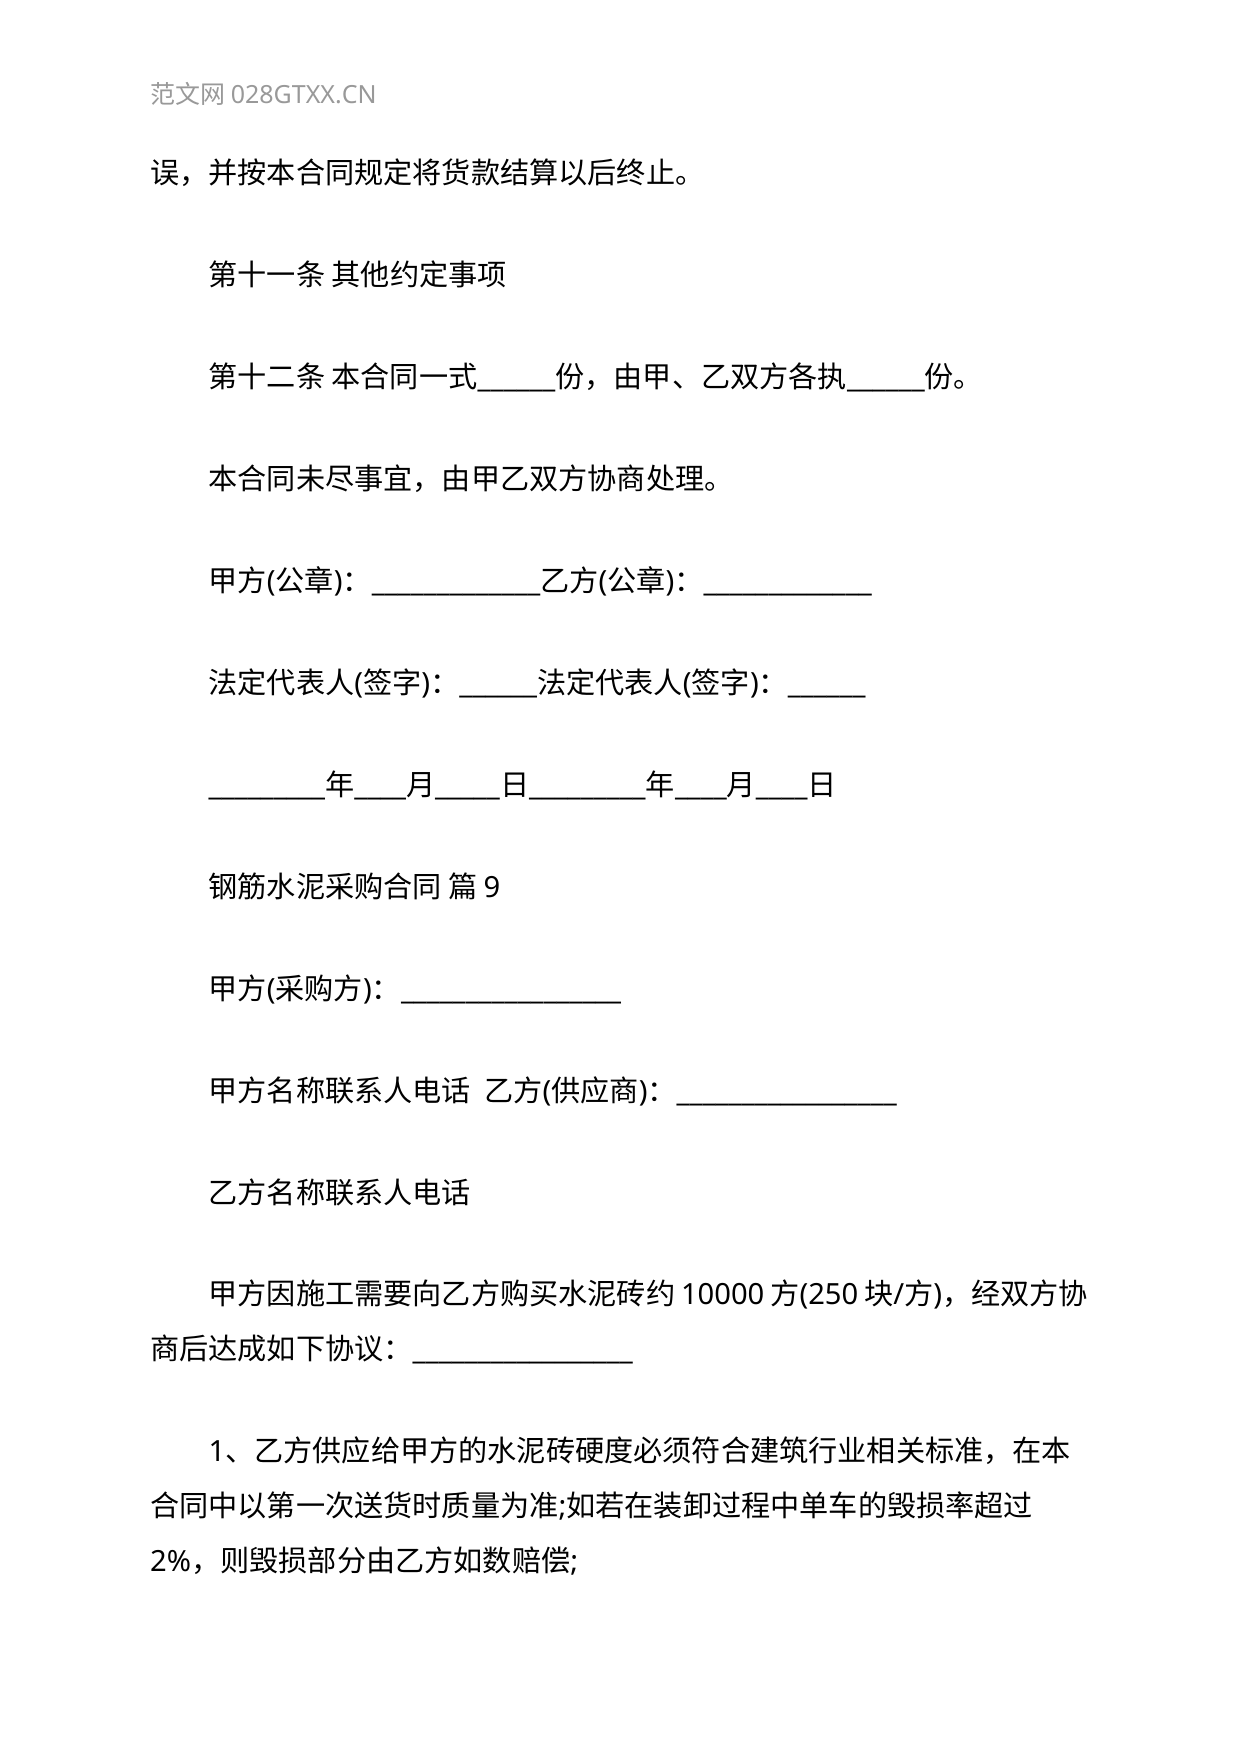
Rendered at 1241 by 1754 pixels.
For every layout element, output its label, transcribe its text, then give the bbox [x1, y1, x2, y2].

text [150, 150, 1090, 192]
text 甲方因施工需要向乙方购买水泥砖约10000方(250块/方)，经双方协商后达成如下协议：_________________ [150, 1271, 1090, 1368]
text 第十一条 其他约定事项 [150, 252, 1090, 294]
text 本合同未尽事宜，由甲乙双方协商处理。 [150, 456, 1090, 498]
text 甲方(采购方)：_________________ [150, 965, 1090, 1008]
text 第十二条 本合同一式______份，由甲、乙双方各执______份。 [150, 353, 1090, 396]
text _________年____月_____日_________年____月____日 [150, 761, 1090, 804]
text 乙方名称联系人电话 [150, 1169, 1090, 1211]
text 钢筋水泥采购合同 篇9 [150, 863, 1090, 906]
text 1、乙方供应给甲方的水泥砖硬度必须符合建筑行业相关标准，在本合同中以第一次送货时质量为准;如若在装卸过程中单车的毁损率超过2%，则毁损部分由乙方如数赔偿; [150, 1428, 1090, 1580]
text 甲方(公章)：_____________乙方(公章)：_____________ [150, 557, 1090, 600]
text 法定代表人(签字)：______法定代表人(签字)：______ [150, 659, 1090, 702]
text 甲方名称联系人电话 乙方(供应商)：_________________ [150, 1067, 1090, 1109]
